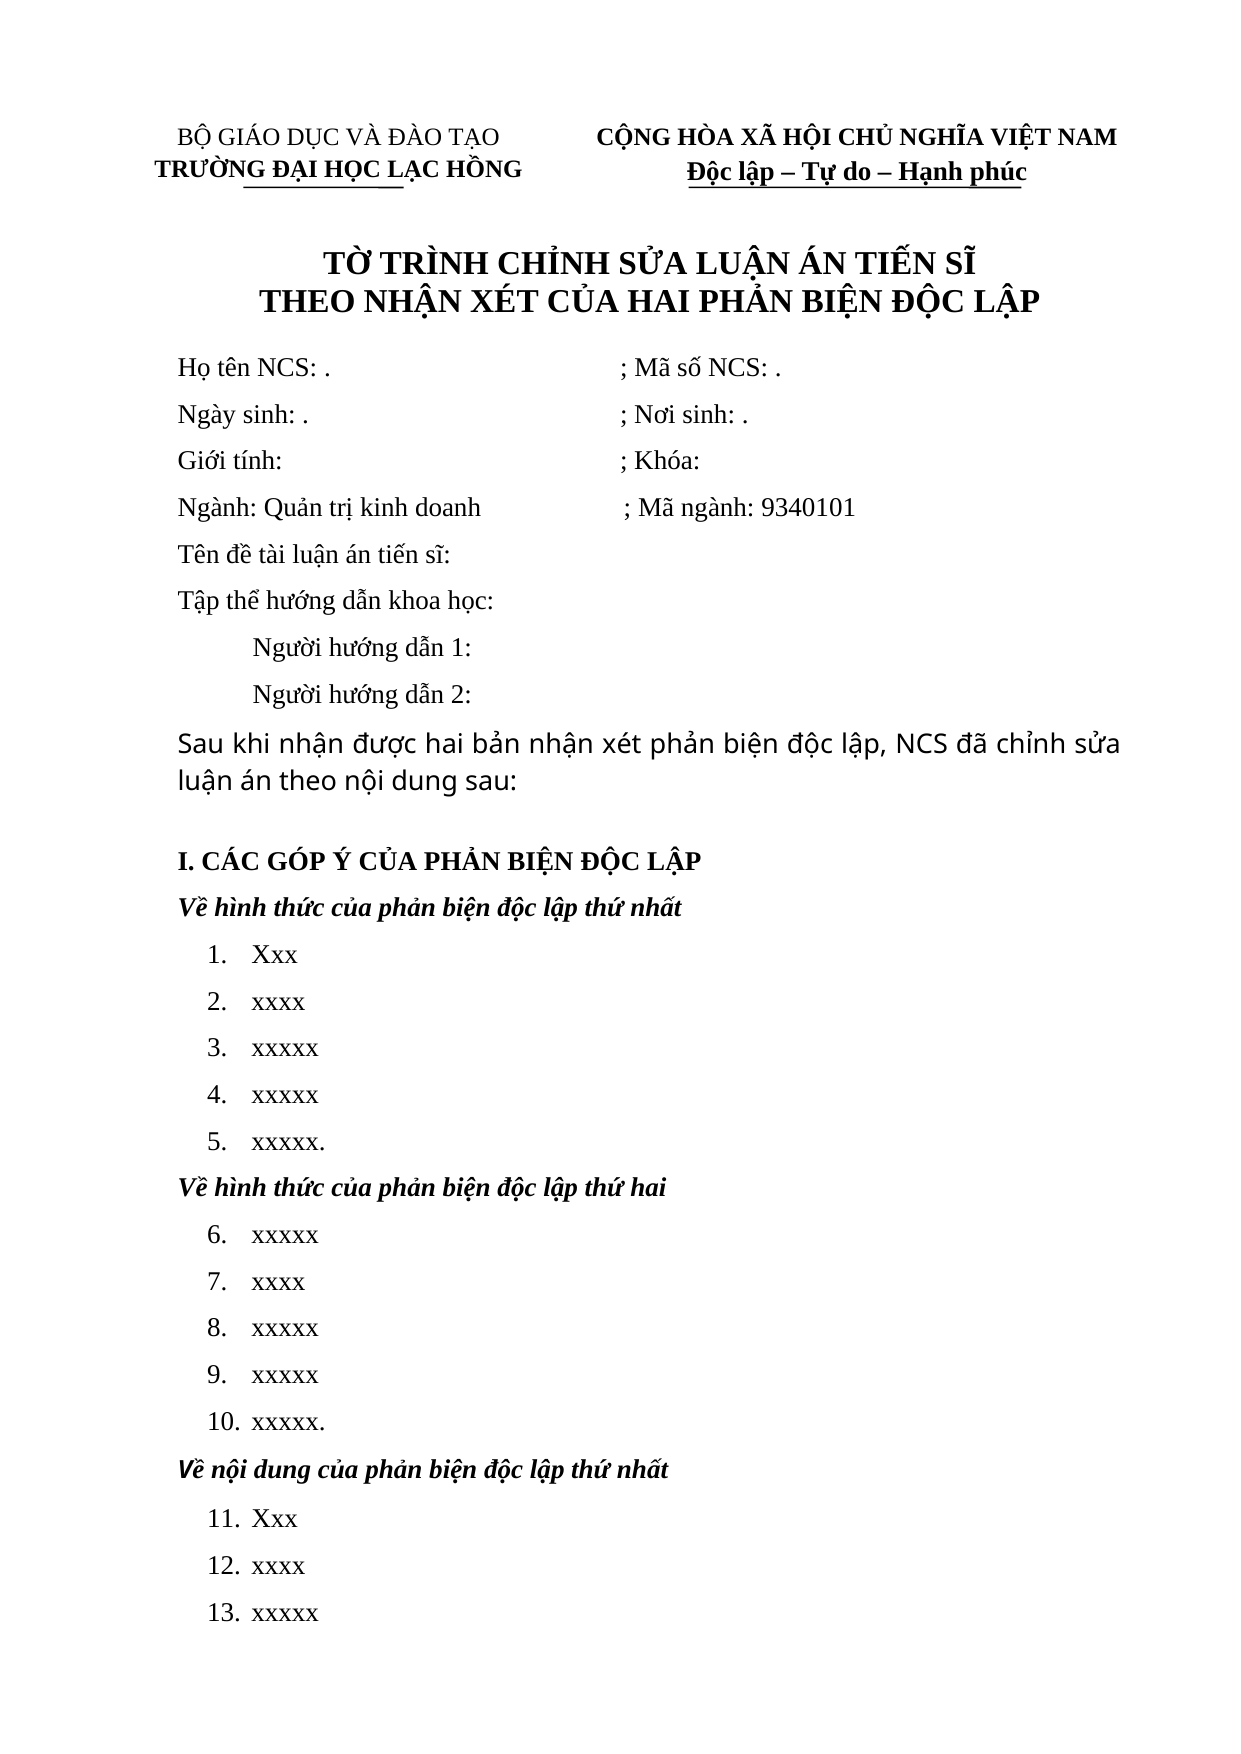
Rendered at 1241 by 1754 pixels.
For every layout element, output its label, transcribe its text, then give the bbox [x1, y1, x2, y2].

text Về hình thức của phản biện độc lập thứ nhất [177, 891, 1122, 923]
text Sau khi nhận được hai bản nhận xét phản biện độc lập, NCS đã chỉnh sửa luận án theo nội dung sau: [177, 724, 1122, 798]
text THEO NHẬN XÉT CỦA HAI PHẢN BIỆN ĐỘC LẬP [177, 282, 1122, 320]
text Họ tên NCS: . ; Mã số NCS: . [177, 351, 1122, 382]
text xxxx [207, 1549, 1122, 1580]
text xxxx [207, 985, 1122, 1016]
text Tên đề tài luận án tiến sĩ: [177, 538, 1122, 569]
text Xxx [207, 938, 1122, 969]
text TỜ TRÌNH CHỈNH SỬA LUẬN ÁN TIẾN SĨ [177, 243, 1122, 282]
text Người hướng dẫn 2: [177, 678, 1122, 709]
text xxxxx [207, 1218, 1122, 1249]
text xxxxx. [207, 1405, 1122, 1436]
text Người hướng dẫn 1: [177, 631, 1122, 662]
text Về nội dung của phản biện độc lập thứ nhất [177, 1451, 1122, 1486]
text xxxxx [207, 1596, 1122, 1627]
text Ngày sinh: . ; Nơi sinh: . [177, 398, 1122, 429]
text xxxxx. [207, 1125, 1122, 1156]
text I. CÁC GÓP Ý CỦA PHẢN BIỆN ĐỘC LẬP [177, 845, 1122, 876]
text Tập thể hướng dẫn khoa học: [177, 584, 1122, 616]
text Ngành: Quản trị kinh doanh ; Mã ngành: 9340101 [177, 491, 1122, 522]
text Về hình thức của phản biện độc lập thứ hai [177, 1171, 1122, 1203]
text xxxxx [207, 1358, 1122, 1389]
text xxxxx [207, 1078, 1122, 1109]
text xxxxx [207, 1031, 1122, 1063]
table_cell TRƯỜNG ĐẠI HỌC LẠC HỒNG [131, 155, 545, 205]
text Giới tính: ; Khóa: [177, 444, 1122, 476]
table_header CỘNG HÒA XÃ HỘI CHỦ NGHĨA VIỆT NAM [545, 118, 1168, 154]
table_cell Độc lập – Tự do – Hạnh phúc [545, 155, 1168, 205]
text xxxxx [207, 1311, 1122, 1343]
text xxxx [207, 1265, 1122, 1296]
text Xxx [207, 1502, 1122, 1534]
table_header BỘ GIÁO DỤC VÀ ĐÀO TẠO [131, 118, 545, 154]
